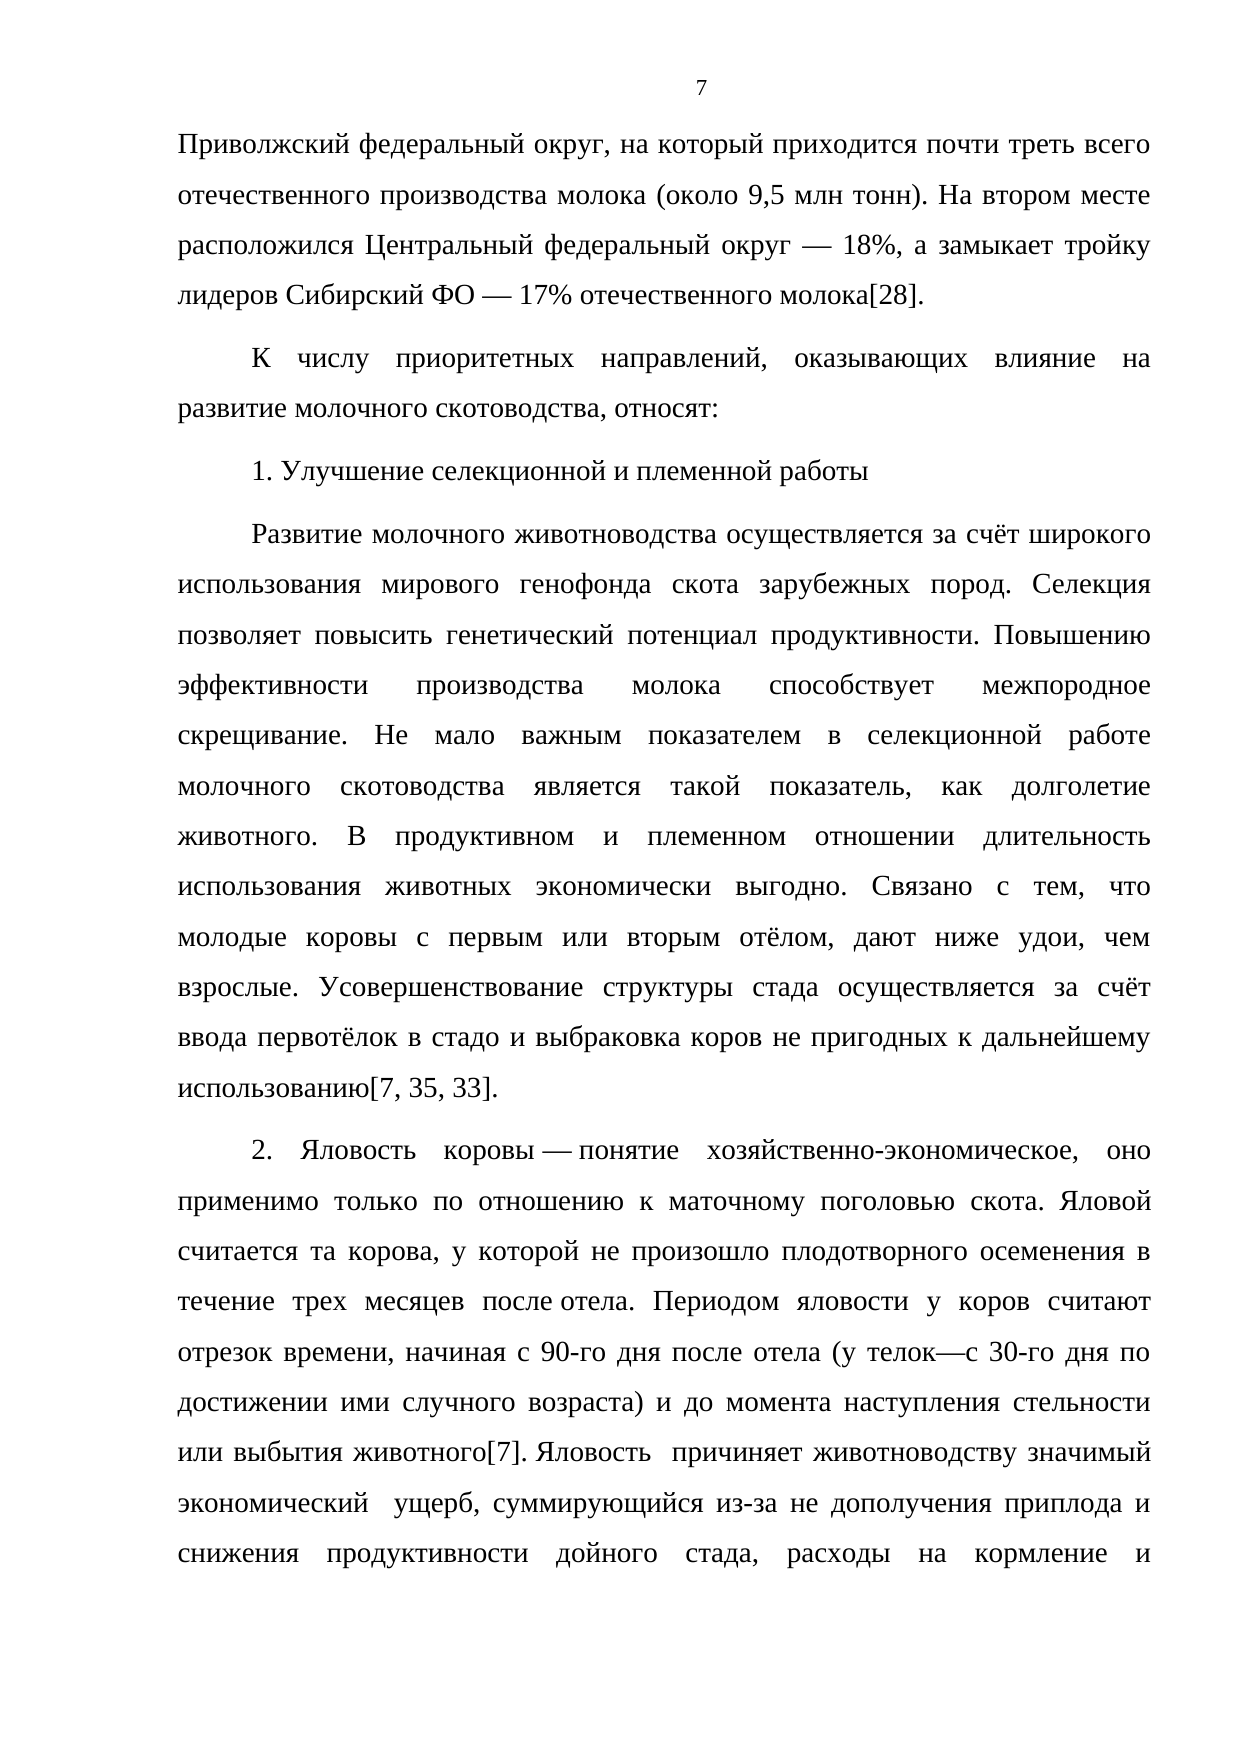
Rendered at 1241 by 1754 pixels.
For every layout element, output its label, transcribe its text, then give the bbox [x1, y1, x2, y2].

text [177, 127, 1152, 311]
text К числу приоритетных направлений, оказывающих влияние на развитие молочного скотоводства, относят: [177, 340, 1152, 424]
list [177, 1132, 1152, 1568]
text 1. Улучшение селекционной и племенной работы [177, 453, 1152, 487]
text Развитие молочного животноводства осуществляется за счёт широкого использования мирового генофонда скота зарубежных пород. Селекция позволяет повысить генетический потенциал продуктивности. Повышению эффективности производства молока способствует межпородное скрещивание. Не мало важным показателем в селекционной работе молочного скотоводства является такой показатель, как долголетие животного. В продуктивном и племенном отношении длительность использования животных экономически выгодно. Связано с тем, что молодые коровы с первым или вторым отёлом, дают ниже удои, чем взрослые. Усовершенствование структуры стада осуществляется за счёт ввода первотёлок в стадо и выбраковка коров не пригодных к дальнейшему использованию[7, 35, 33]. [177, 516, 1152, 1103]
